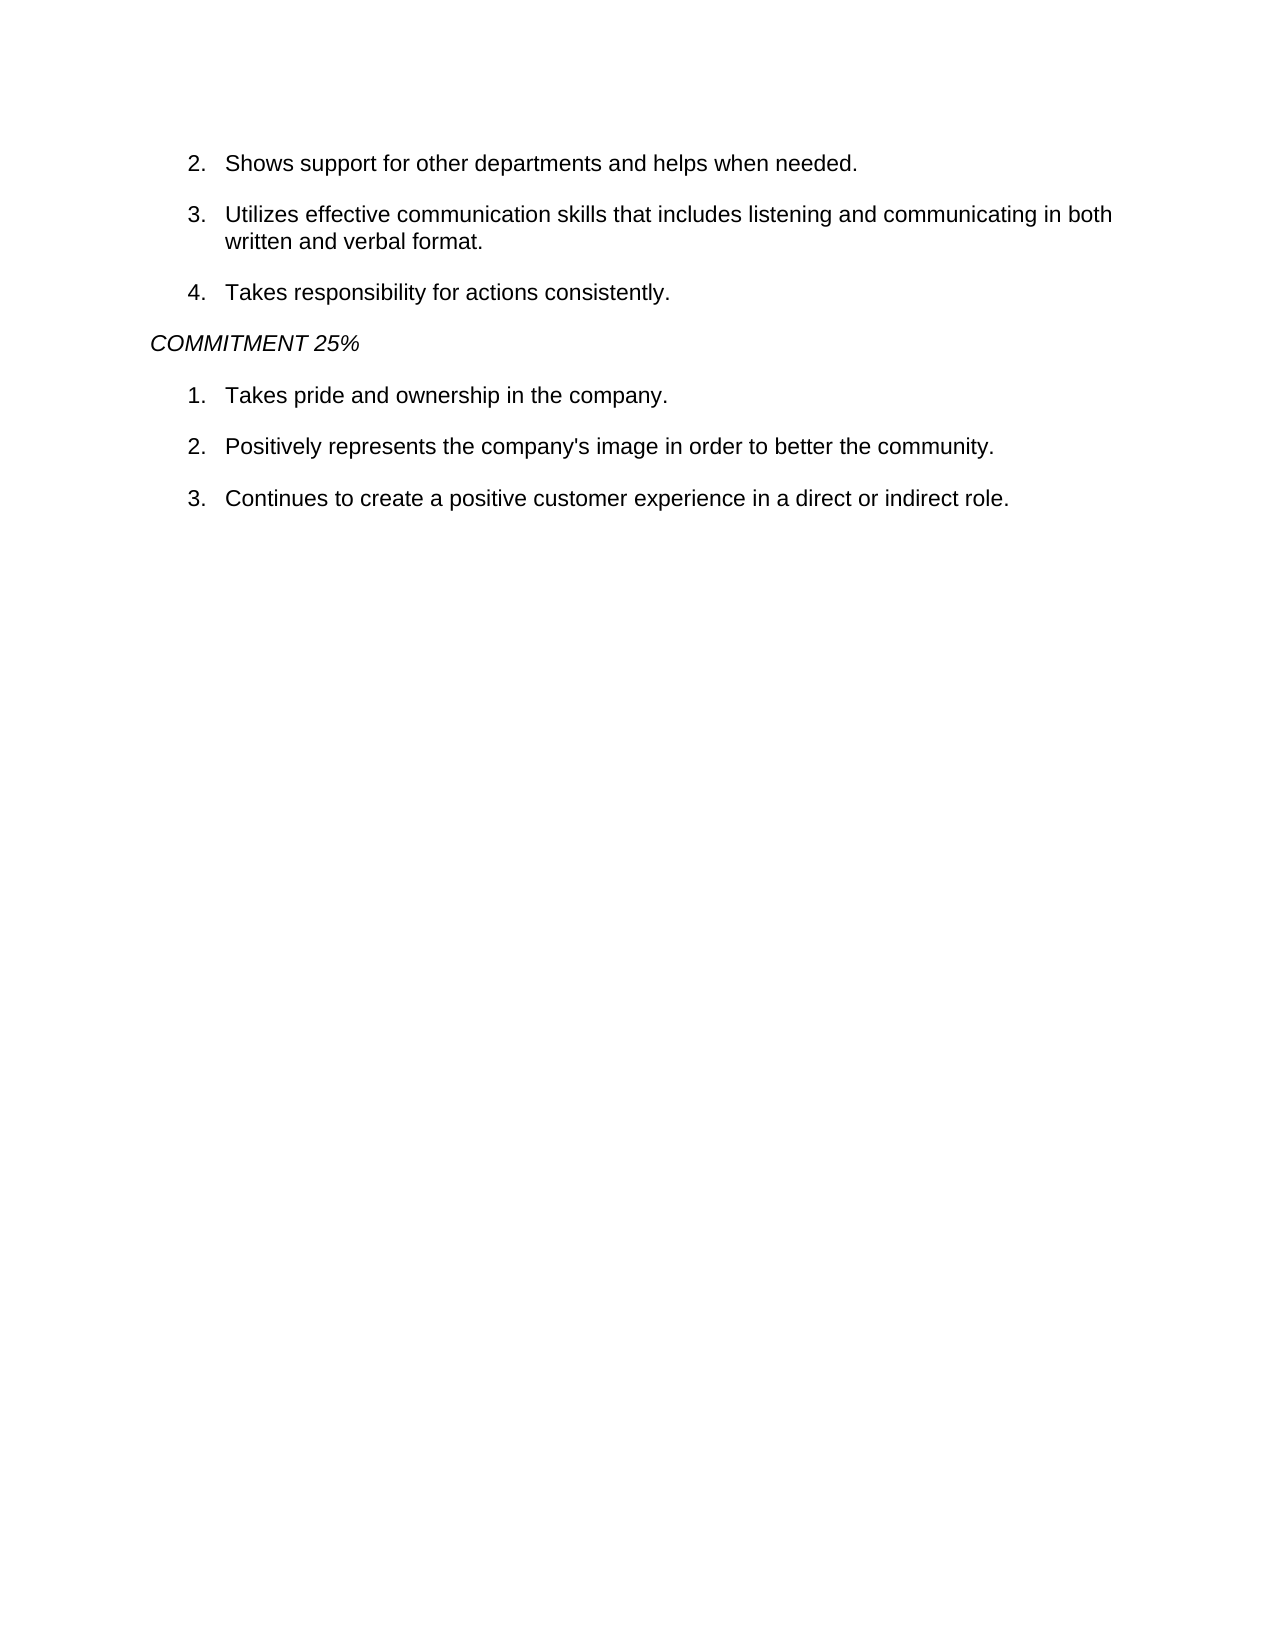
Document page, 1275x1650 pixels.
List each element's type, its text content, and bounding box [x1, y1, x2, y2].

list Takes pride and ownership in the company. [187, 382, 1125, 408]
subtitle Commitment 25% [150, 330, 1125, 357]
list Continues to create a positive customer experience in a direct or indirect role. [187, 484, 1125, 511]
list Takes responsibility for actions consistently. [187, 279, 1125, 305]
list Shows support for other departments and helps when needed. [187, 150, 1125, 176]
list Positively represents the company's image in order to better the community. [187, 433, 1125, 459]
list Utilizes effective communication skills that includes listening and communicating in both written and verbal format. [187, 201, 1125, 254]
